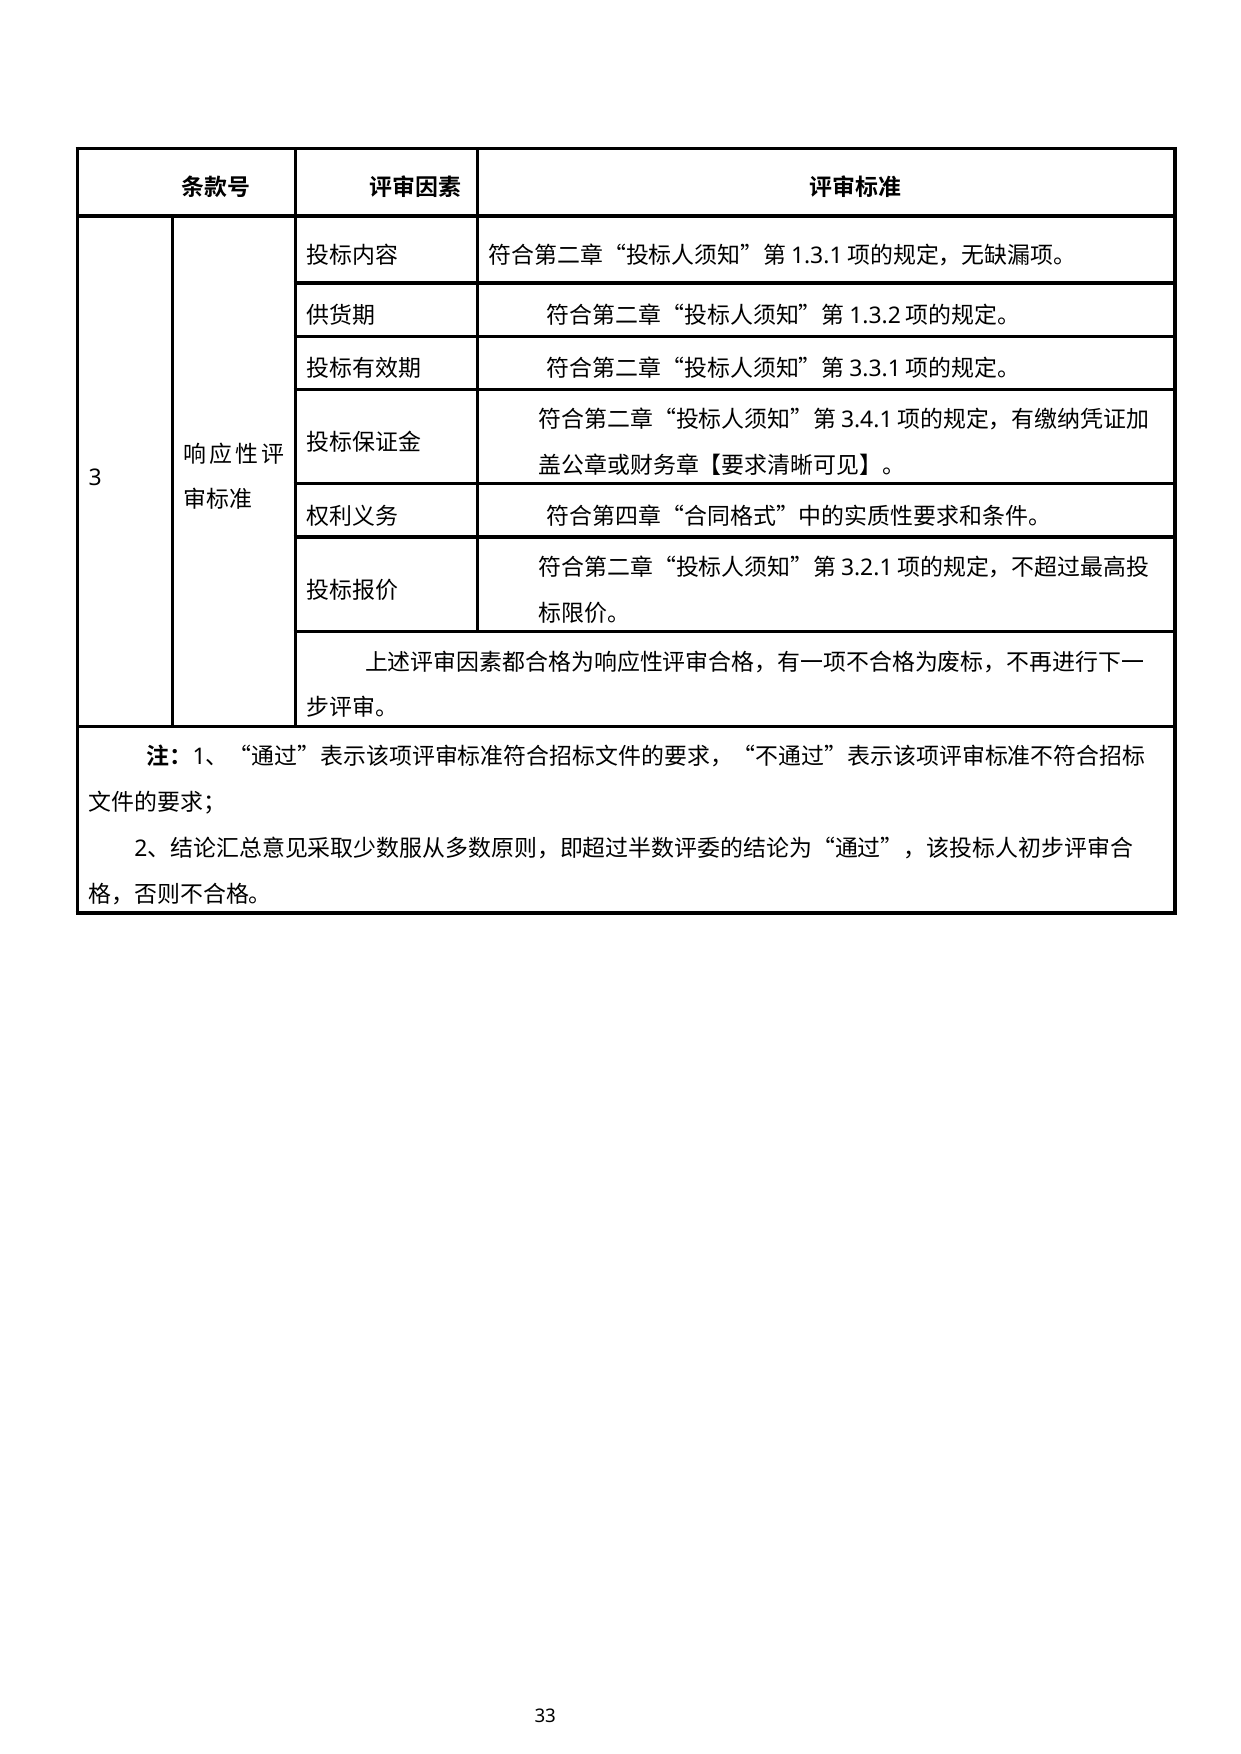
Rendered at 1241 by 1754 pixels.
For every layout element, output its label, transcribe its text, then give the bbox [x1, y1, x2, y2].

table_cell 上述评审因素都合格为响应性评审合格，有一项不合格为废标，不再进行下一步评审。 [297, 633, 1173, 725]
table_cell 供货期 [297, 285, 476, 334]
table_cell 符合第二章“投标人须知”第3.4.1项的规定，有缴纳凭证加盖公章或财务章【要求清晰可见】。 [479, 391, 1173, 482]
table_header 评审标准 [479, 150, 1173, 214]
table_cell 投标内容 [297, 218, 476, 281]
table_cell 符合第四章“合同格式”中的实质性要求和条件。 [479, 485, 1173, 535]
table_cell 3 [79, 218, 171, 725]
table_header 评审因素 [297, 150, 476, 214]
table_cell 投标保证金 [297, 391, 476, 482]
table_cell 投标有效期 [297, 338, 476, 387]
table_cell 符合第二章“投标人须知”第3.2.1项的规定，不超过最高投标限价。 [479, 539, 1173, 630]
table_header 条款号 [79, 150, 294, 214]
table_cell 注：1、“通过”表示该项评审标准符合招标文件的要求，“不通过”表示该项评审标准不符合招标文件的要求； 2、结论汇总意见采取少数服从多数原则，即超过半数评委的结论为“通过”，该投标人初步评审合格，否则不合格。 [79, 728, 1173, 911]
table_cell 符合第二章“投标人须知”第1.3.2项的规定。 [479, 285, 1173, 334]
table_cell 符合第二章“投标人须知”第1.3.1项的规定，无缺漏项。 [479, 218, 1173, 281]
table_cell 投标报价 [297, 539, 476, 630]
table_cell 符合第二章“投标人须知”第3.3.1项的规定。 [479, 338, 1173, 387]
table_cell 响应性评审标准 [174, 218, 294, 725]
table_cell 权利义务 [297, 485, 476, 535]
